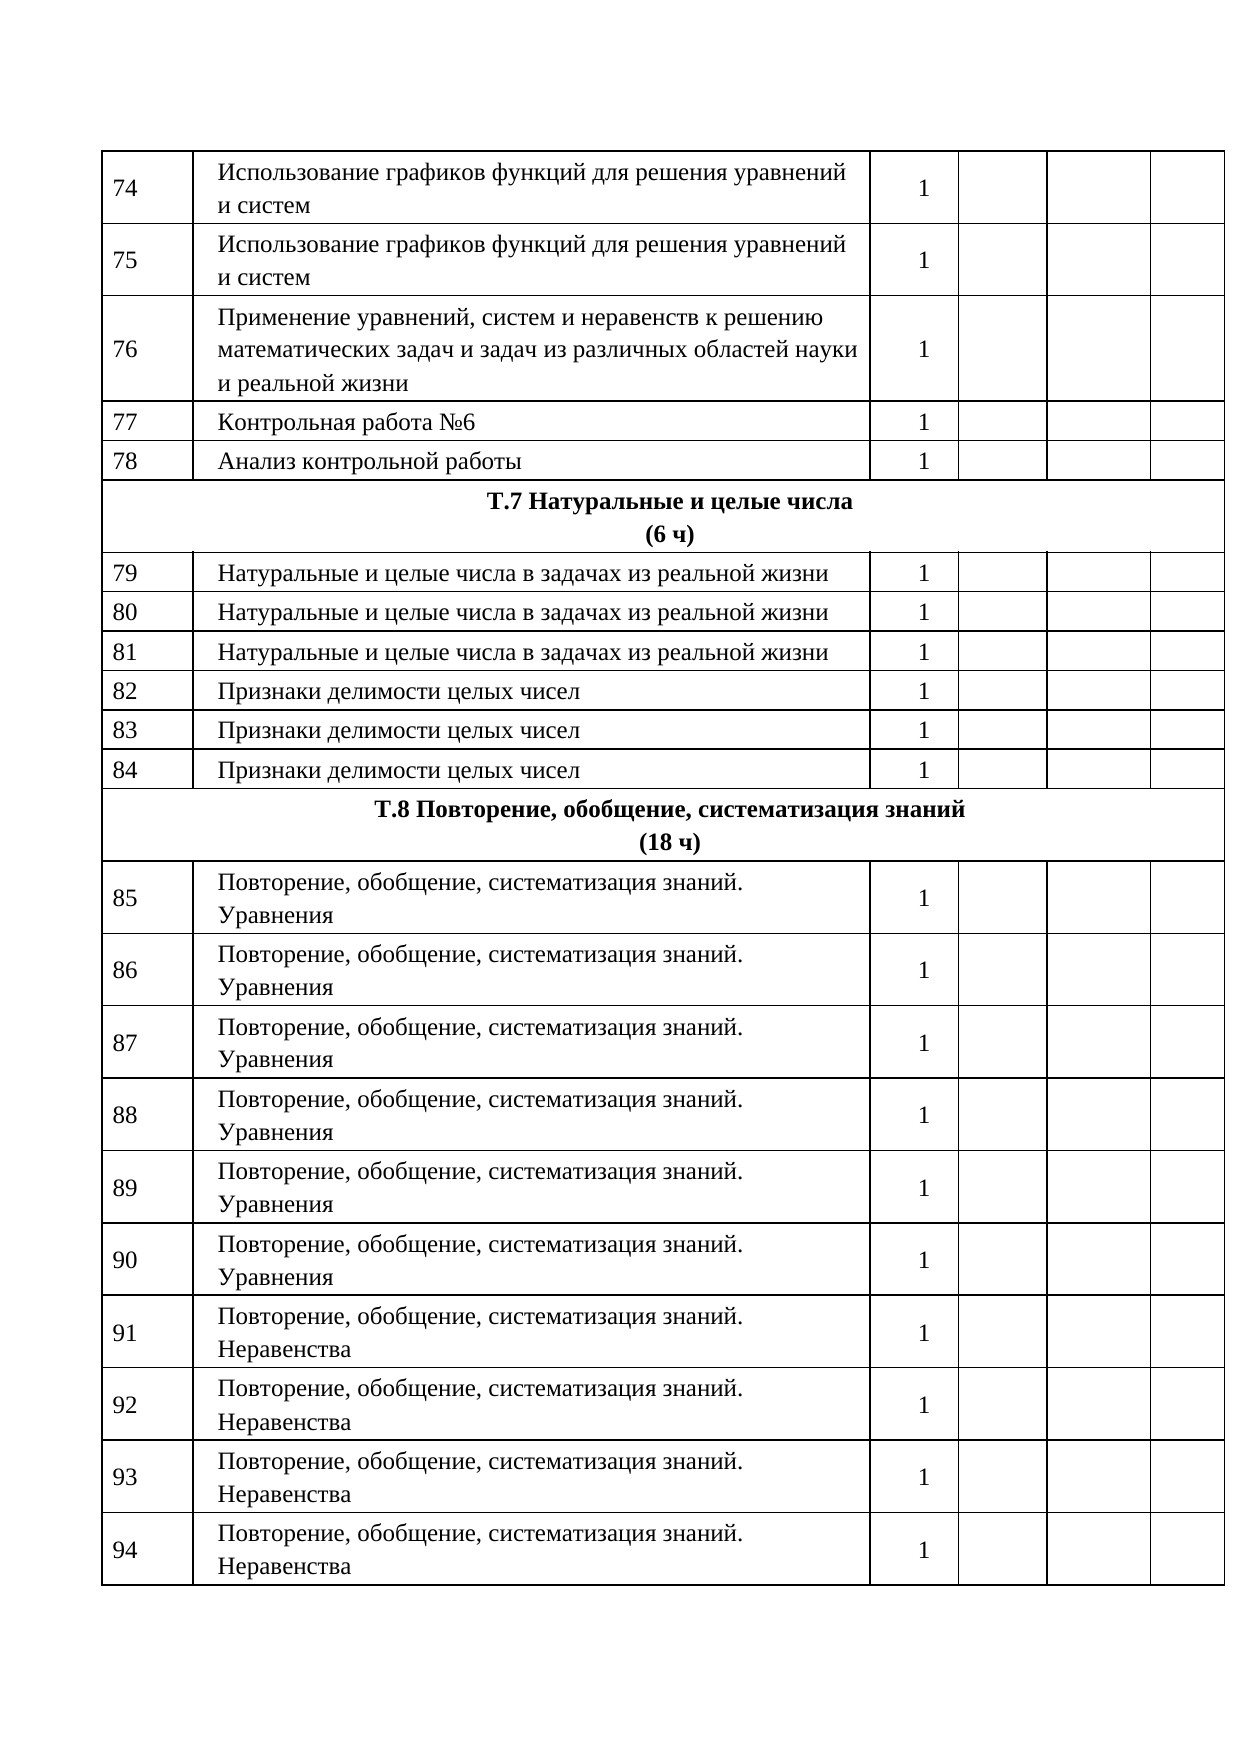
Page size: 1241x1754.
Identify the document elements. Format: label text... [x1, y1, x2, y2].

table_cell Повторение, обобщение, систематизация знаний. Неравенства [194, 1368, 869, 1439]
table_cell [1048, 152, 1150, 222]
table_cell [959, 441, 1046, 479]
table_cell Повторение, обобщение, систематизация знаний. Неравенства [194, 1296, 869, 1367]
table_cell [1048, 1079, 1150, 1149]
table_cell 76 [103, 296, 192, 400]
table_cell [1048, 1296, 1150, 1367]
table_cell [1151, 711, 1224, 748]
table_cell Т.7 Натуральные и целые числа (6 ч) [103, 481, 1224, 551]
table_cell [1151, 1441, 1224, 1512]
table_cell [1151, 1006, 1224, 1077]
table_cell 89 [103, 1151, 192, 1222]
table_cell [959, 224, 1046, 295]
table_cell Применение уравнений, систем и неравенств к решению математических задач и задач из различных областей науки и реальной жизни [194, 296, 869, 400]
table_cell 79 [103, 553, 192, 591]
table_cell Натуральные и целые числа в задачах из реальной жизни [194, 632, 869, 669]
table_cell Повторение, обобщение, систематизация знаний. Уравнения [194, 1151, 869, 1222]
table_cell [959, 711, 1046, 748]
table_cell [1151, 750, 1224, 788]
table_cell Повторение, обобщение, систематизация знаний. Неравенства [194, 1441, 869, 1512]
table_cell 92 [103, 1368, 192, 1439]
table_cell 1 [871, 152, 958, 222]
table_cell 74 [103, 152, 192, 222]
table_cell 94 [103, 1513, 192, 1584]
table_cell [1151, 1368, 1224, 1439]
table_cell [1048, 671, 1150, 709]
table_cell Использование графиков функций для решения уравнений и систем [194, 224, 869, 295]
table_cell [959, 671, 1046, 709]
table_cell Контрольная работа №6 [194, 402, 869, 439]
table_cell [959, 1006, 1046, 1077]
table_cell [959, 152, 1046, 222]
table_cell [1048, 632, 1150, 669]
table_cell [959, 592, 1046, 630]
table_cell 1 [871, 1513, 958, 1584]
table_cell Повторение, обобщение, систематизация знаний. Уравнения [194, 934, 869, 1005]
table_cell [959, 632, 1046, 669]
table_cell [959, 1441, 1046, 1512]
table_cell [959, 402, 1046, 439]
table_cell 1 [871, 862, 958, 932]
table_cell 1 [871, 592, 958, 630]
table_cell [1048, 1513, 1150, 1584]
table_cell [1048, 711, 1150, 748]
table_cell [1151, 553, 1224, 591]
table_cell [959, 934, 1046, 1005]
table_cell 86 [103, 934, 192, 1005]
table_cell 87 [103, 1006, 192, 1077]
table_cell [959, 553, 1046, 591]
table_cell 75 [103, 224, 192, 295]
table_cell [1151, 632, 1224, 669]
table_cell 1 [871, 296, 958, 400]
table_cell 1 [871, 1006, 958, 1077]
table_cell [1048, 402, 1150, 439]
table_cell 1 [871, 671, 958, 709]
table_cell [1048, 441, 1150, 479]
table_cell 1 [871, 553, 958, 591]
table_cell [1048, 1368, 1150, 1439]
table_cell [1048, 296, 1150, 400]
table_cell [1151, 592, 1224, 630]
table_cell 1 [871, 1224, 958, 1294]
table_cell 1 [871, 1441, 958, 1512]
table_cell 1 [871, 1296, 958, 1367]
table_cell [959, 1151, 1046, 1222]
table_cell 77 [103, 402, 192, 439]
table_cell 93 [103, 1441, 192, 1512]
table_cell 78 [103, 441, 192, 479]
table_cell 84 [103, 750, 192, 788]
table_cell [1048, 1006, 1150, 1077]
table_cell [959, 1513, 1046, 1584]
table_cell 82 [103, 671, 192, 709]
table_cell 1 [871, 224, 958, 295]
table_cell 1 [871, 750, 958, 788]
table_cell [959, 1296, 1046, 1367]
table_cell 91 [103, 1296, 192, 1367]
table_cell 1 [871, 1368, 958, 1439]
table_cell [1151, 1513, 1224, 1584]
table_cell [1048, 1151, 1150, 1222]
table_cell [959, 296, 1046, 400]
table_cell [959, 1079, 1046, 1149]
table_cell [1151, 934, 1224, 1005]
table_cell [1048, 934, 1150, 1005]
table_cell [1151, 1151, 1224, 1222]
table_cell [1048, 1224, 1150, 1294]
table_cell [959, 750, 1046, 788]
table_cell [1151, 1224, 1224, 1294]
table_cell 1 [871, 402, 958, 439]
table_cell 80 [103, 592, 192, 630]
table_cell Повторение, обобщение, систематизация знаний. Уравнения [194, 1006, 869, 1077]
table_cell Повторение, обобщение, систематизация знаний. Уравнения [194, 1224, 869, 1294]
table_cell 90 [103, 1224, 192, 1294]
table_cell 1 [871, 1079, 958, 1149]
table_cell [1048, 862, 1150, 932]
table_cell Натуральные и целые числа в задачах из реальной жизни [194, 592, 869, 630]
table_cell Повторение, обобщение, систематизация знаний. Уравнения [194, 1079, 869, 1149]
table_cell Т.8 Повторение, обобщение, систематизация знаний (18 ч) [103, 789, 1224, 860]
table_cell 88 [103, 1079, 192, 1149]
table_cell [1151, 1296, 1224, 1367]
table_cell 1 [871, 711, 958, 748]
table_cell Признаки делимости целых чисел [194, 711, 869, 748]
table_cell [959, 862, 1046, 932]
table_cell 1 [871, 632, 958, 669]
table_cell [1151, 441, 1224, 479]
table_cell [1151, 862, 1224, 932]
table_cell Анализ контрольной работы [194, 441, 869, 479]
table_cell 81 [103, 632, 192, 669]
table_cell [1151, 296, 1224, 400]
table_cell [1151, 152, 1224, 222]
table_cell Натуральные и целые числа в задачах из реальной жизни [194, 553, 869, 591]
table_cell 1 [871, 441, 958, 479]
table_cell [1048, 224, 1150, 295]
table_cell Повторение, обобщение, систематизация знаний. Уравнения [194, 862, 869, 932]
table_cell 85 [103, 862, 192, 932]
table_cell [959, 1224, 1046, 1294]
table_cell [1151, 1079, 1224, 1149]
table_cell 83 [103, 711, 192, 748]
table_cell 1 [871, 934, 958, 1005]
table_cell [1048, 1441, 1150, 1512]
table_cell [1151, 671, 1224, 709]
table_cell [1151, 224, 1224, 295]
table_cell [1048, 553, 1150, 591]
table_cell [1048, 750, 1150, 788]
table_cell [1048, 592, 1150, 630]
table_cell [959, 1368, 1046, 1439]
table_cell 1 [871, 1151, 958, 1222]
table_cell Признаки делимости целых чисел [194, 671, 869, 709]
table_cell Признаки делимости целых чисел [194, 750, 869, 788]
table_cell Использование графиков функций для решения уравнений и систем [194, 152, 869, 222]
table_cell Повторение, обобщение, систематизация знаний. Неравенства [194, 1513, 869, 1584]
table_cell [1151, 402, 1224, 439]
